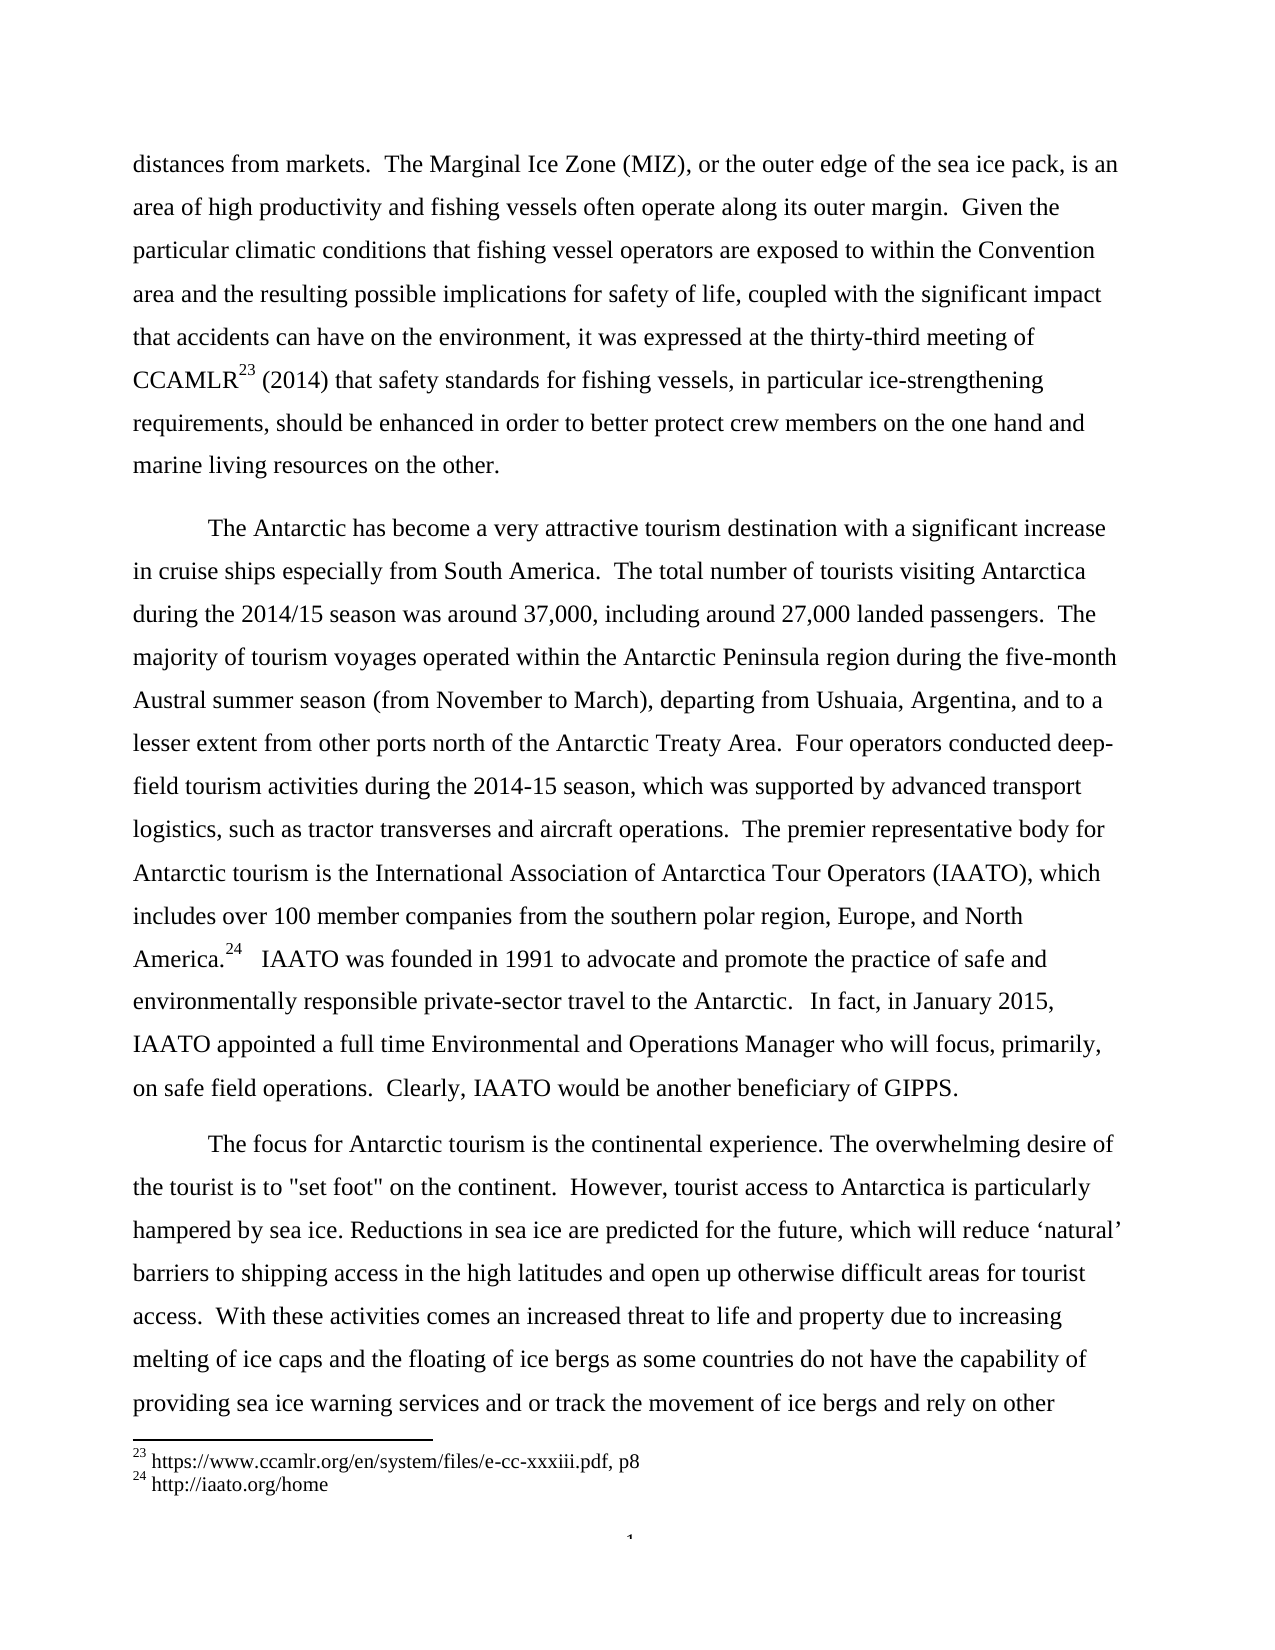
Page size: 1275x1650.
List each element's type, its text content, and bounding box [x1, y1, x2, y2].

text The Antarctic has become a very attractive tourism destination with a significant increase in cruise ships especially from South America. The total number of tourists visiting Antarctica during the 2014/15 season was around 37,000, including around 27,000 landed passengers. The majority of tourism voyages operated within the Antarctic Peninsula region during the five-month Austral summer season (from November to March), departing from Ushuaia, Argentina, and to a lesser extent from other ports north of the Antarctic Treaty Area. Four operators conducted deep- field tourism activities during the 2014-15 season, which was supported by advanced transport logistics, such as tractor transverses and aircraft operations. The premier representative body for Antarctic tourism is the International Association of Antarctica Tour Operators (IAATO), which includes over 100 member companies from the southern polar region, Europe, and North [133, 513, 1117, 929]
text providing sea ice warning services and or track the movement of ice bergs and rely on other [133, 1388, 1129, 1415]
text America.24 IAATO was founded in 1991 to advocate and promote the practice of safe and [133, 944, 1129, 973]
text environmentally responsible private-sector travel to the Antarctic. In fact, in January 2015, IAATO appointed a full time Environmental and Operations Manager who will focus, primarily, on safe field operations. Clearly, IAATO would be another beneficiary of GIPPS. [133, 986, 1103, 1101]
text 24 http://iaato.org/home [133, 1473, 1129, 1496]
text distances from markets. The Marginal Ice Zone (MIZ), or the outer edge of the sea ice pack, is an area of high productivity and fishing vessels often operate along its outer margin. Given the particular climatic conditions that fishing vessel operators are exposed to within the Convention area and the resulting possible implications for safety of life, coupled with the significant impact that accidents can have on the environment, it was expressed at the thirty-third meeting of [133, 149, 1119, 351]
text requirements, should be enhanced in order to better protect crew members on the one hand and marine living resources on the other. [133, 408, 1086, 479]
text The focus for Antarctic tourism is the continental experience. The overwhelming desire of the tourist is to "set foot" on the continent. However, tourist access to Antarctica is particularly hampered by sea ice. Reductions in sea ice are predicted for the future, which will reduce ‘natural’ barriers to shipping access in the high latitudes and open up otherwise difficult areas for tourist access. With these activities comes an increased threat to life and property due to increasing melting of ice caps and the floating of ice bergs as some countries do not have the capability of [133, 1129, 1123, 1373]
text CCAMLR23 (2014) that safety standards for fishing vessels, in particular ice-strengthening [133, 365, 1129, 394]
text 23 https://www.ccamlr.org/en/system/files/e-cc-xxxiii.pdf, p8 [133, 1448, 1129, 1473]
